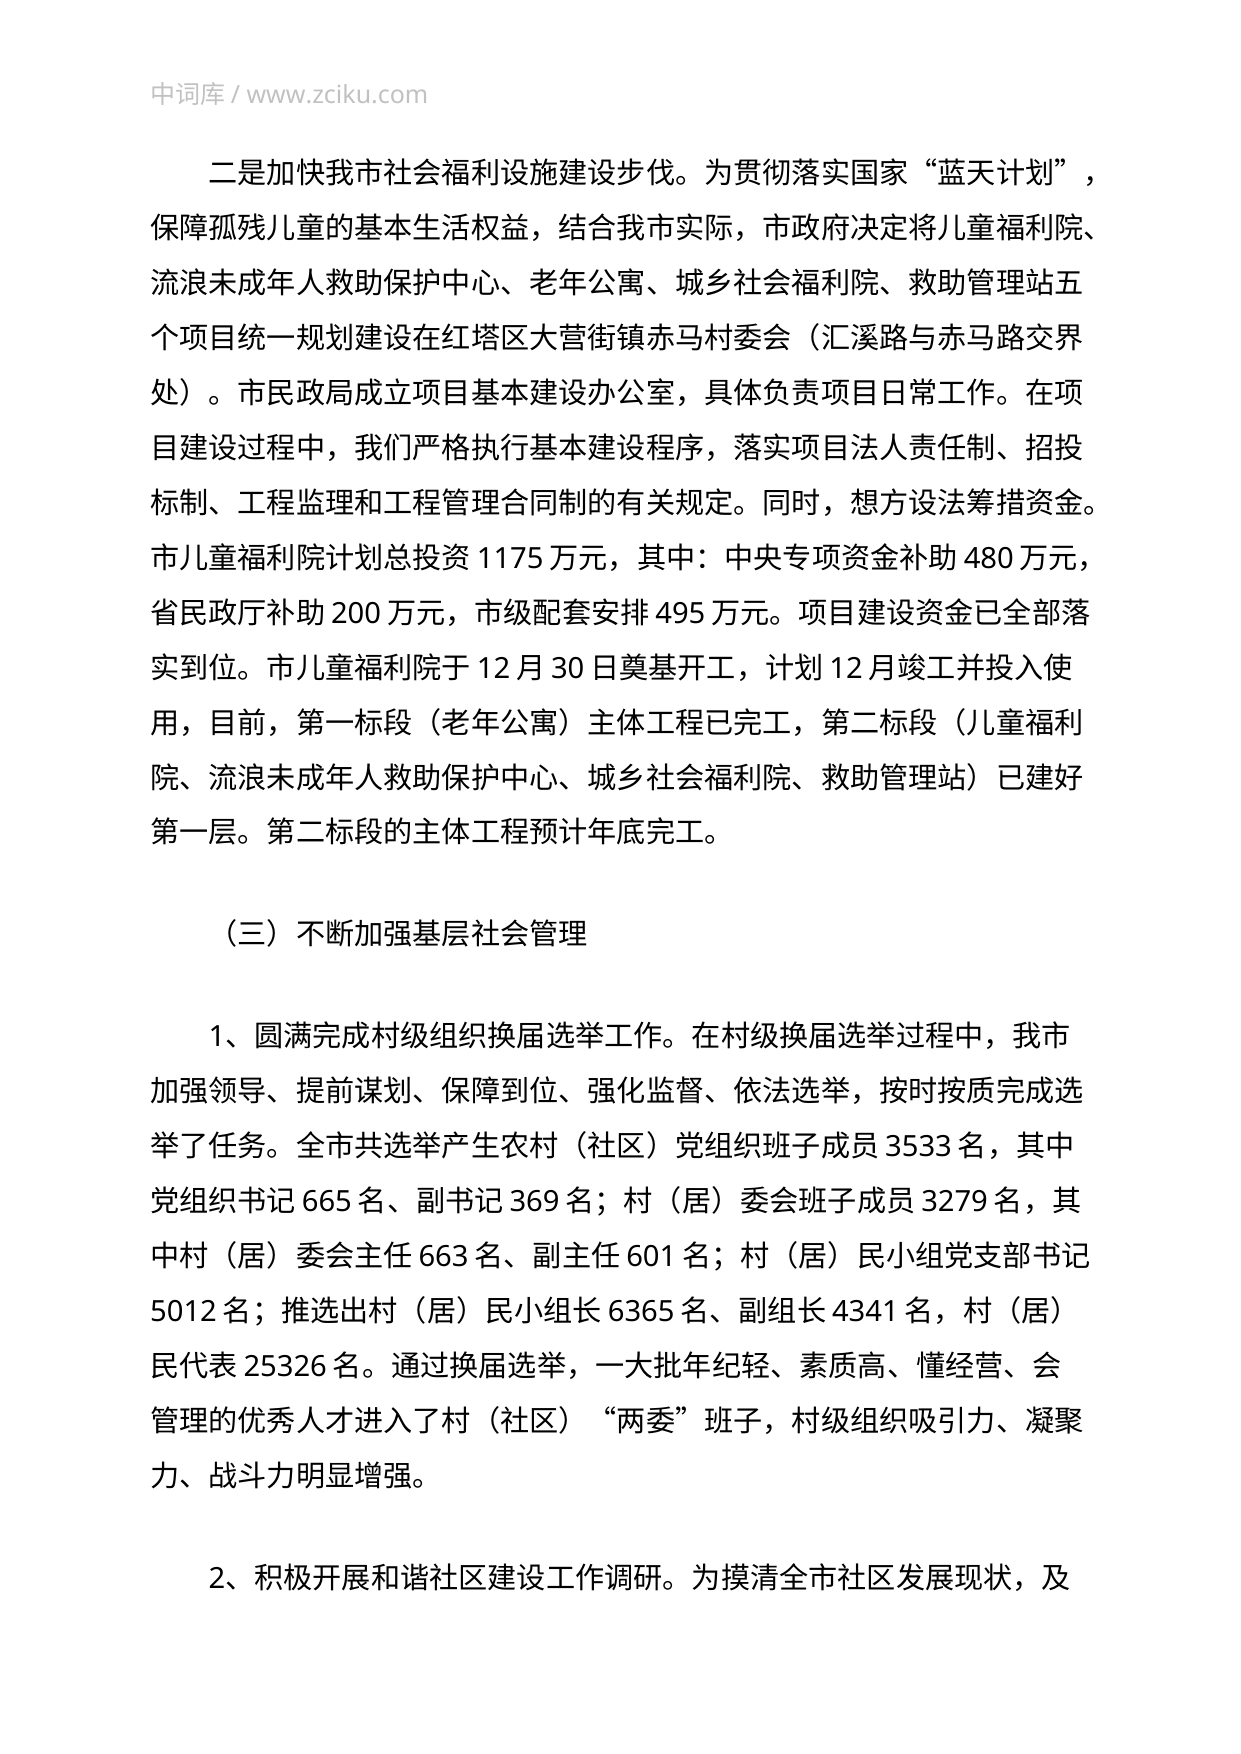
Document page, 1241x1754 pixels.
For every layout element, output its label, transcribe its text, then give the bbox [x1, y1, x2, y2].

text 1、圆满完成村级组织换届选举工作。在村级换届选举过程中，我市加强领导、提前谋划、保障到位、强化监督、依法选举，按时按质完成选举了任务。全市共选举产生农村（社区）党组织班子成员3533名，其中党组织书记665名、副书记369名；村（居）委会班子成员3279名，其中村（居）委会主任663名、副主任601名；村（居）民小组党支部书记5012名；推选出村（居）民小组长6365名、副组长4341名，村（居）民代表25326名。通过换届选举，一大批年纪轻、素质高、懂经营、会管理的优秀人才进入了村（社区）“两委”班子，村级组织吸引力、凝聚力、战斗力明显增强。 [150, 1013, 1090, 1495]
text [150, 1554, 1090, 1597]
text （三）不断加强基层社会管理 [150, 911, 1090, 953]
text 二是加快我市社会福利设施建设步伐。为贯彻落实国家“蓝天计划”，保障孤残儿童的基本生活权益，结合我市实际，市政府决定将儿童福利院、流浪未成年人救助保护中心、老年公寓、城乡社会福利院、救助管理站五个项目统一规划建设在红塔区大营街镇赤马村委会（汇溪路与赤马路交界处）。市民政局成立项目基本建设办公室，具体负责项目日常工作。在项目建设过程中，我们严格执行基本建设程序，落实项目法人责任制、招投标制、工程监理和工程管理合同制的有关规定。同时，想方设法筹措资金。市儿童福利院计划总投资1175万元，其中：中央专项资金补助480万元，省民政厅补助200万元，市级配套安排495万元。项目建设资金已全部落实到位。市儿童福利院于12月30日奠基开工，计划12月竣工并投入使用，目前，第一标段（老年公寓）主体工程已完工，第二标段（儿童福利院、流浪未成年人救助保护中心、城乡社会福利院、救助管理站）已建好第一层。第二标段的主体工程预计年底完工。 [150, 150, 1090, 851]
